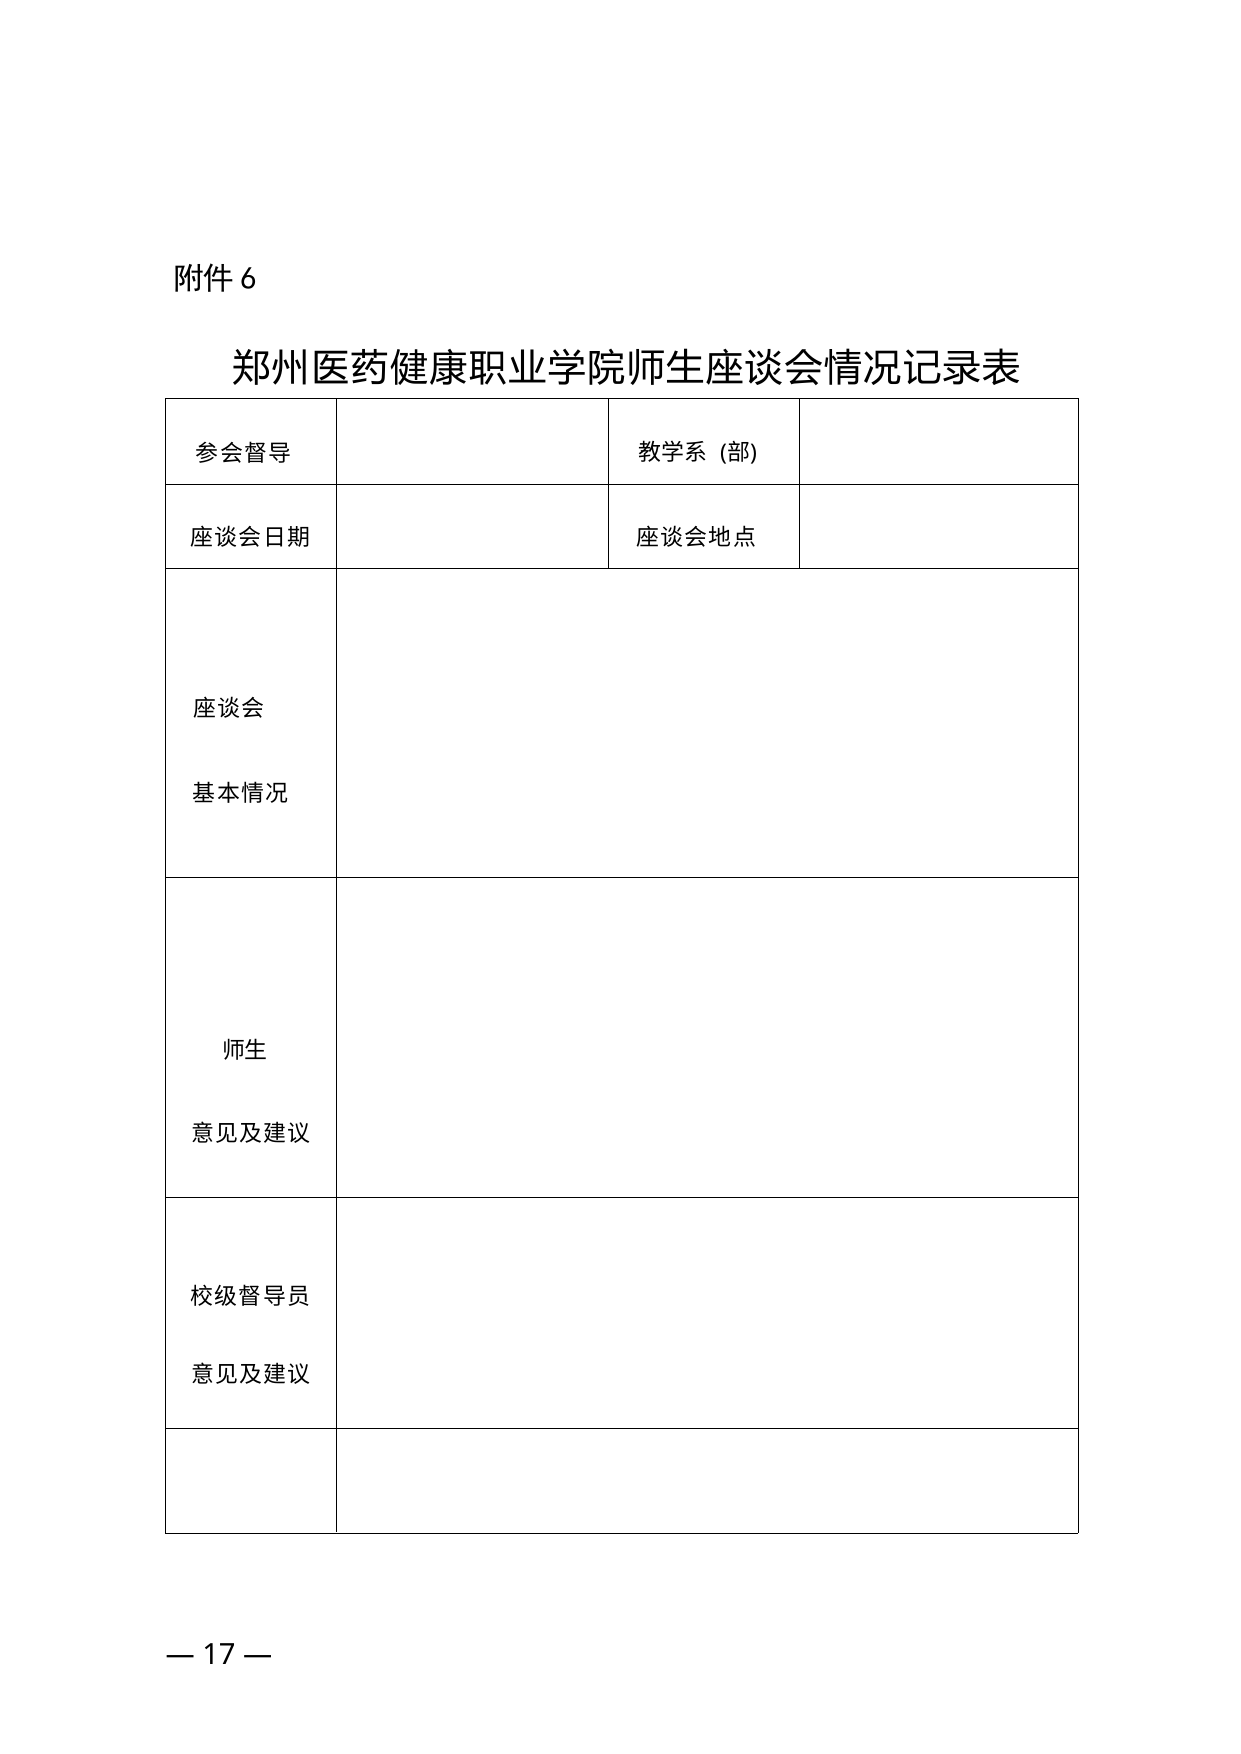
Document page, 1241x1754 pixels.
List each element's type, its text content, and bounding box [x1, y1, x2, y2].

table_cell 座谈会地点 [609, 485, 799, 568]
table_cell [337, 485, 608, 568]
table_cell 座谈会 基本情况 [166, 569, 336, 877]
table_cell 座谈会日期 [166, 485, 336, 568]
table_cell 备注 [166, 1429, 336, 1532]
table_cell 校级督导员 意见及建议 [166, 1198, 336, 1428]
table_cell [337, 1429, 1078, 1532]
table_header 教学系 (部) [609, 399, 799, 483]
table_cell [337, 878, 1078, 1197]
table_cell [337, 1198, 1078, 1428]
text 郑州医药健康职业学院师生座谈会情况记录表 [165, 333, 1087, 398]
text 附件6 [172, 243, 1087, 308]
table_cell 师生 意见及建议 [166, 878, 336, 1197]
table_header 参会督导 [166, 399, 336, 483]
table_header [800, 399, 1078, 483]
table_cell [337, 569, 1078, 877]
table_cell [800, 485, 1078, 568]
table_header [337, 399, 608, 483]
